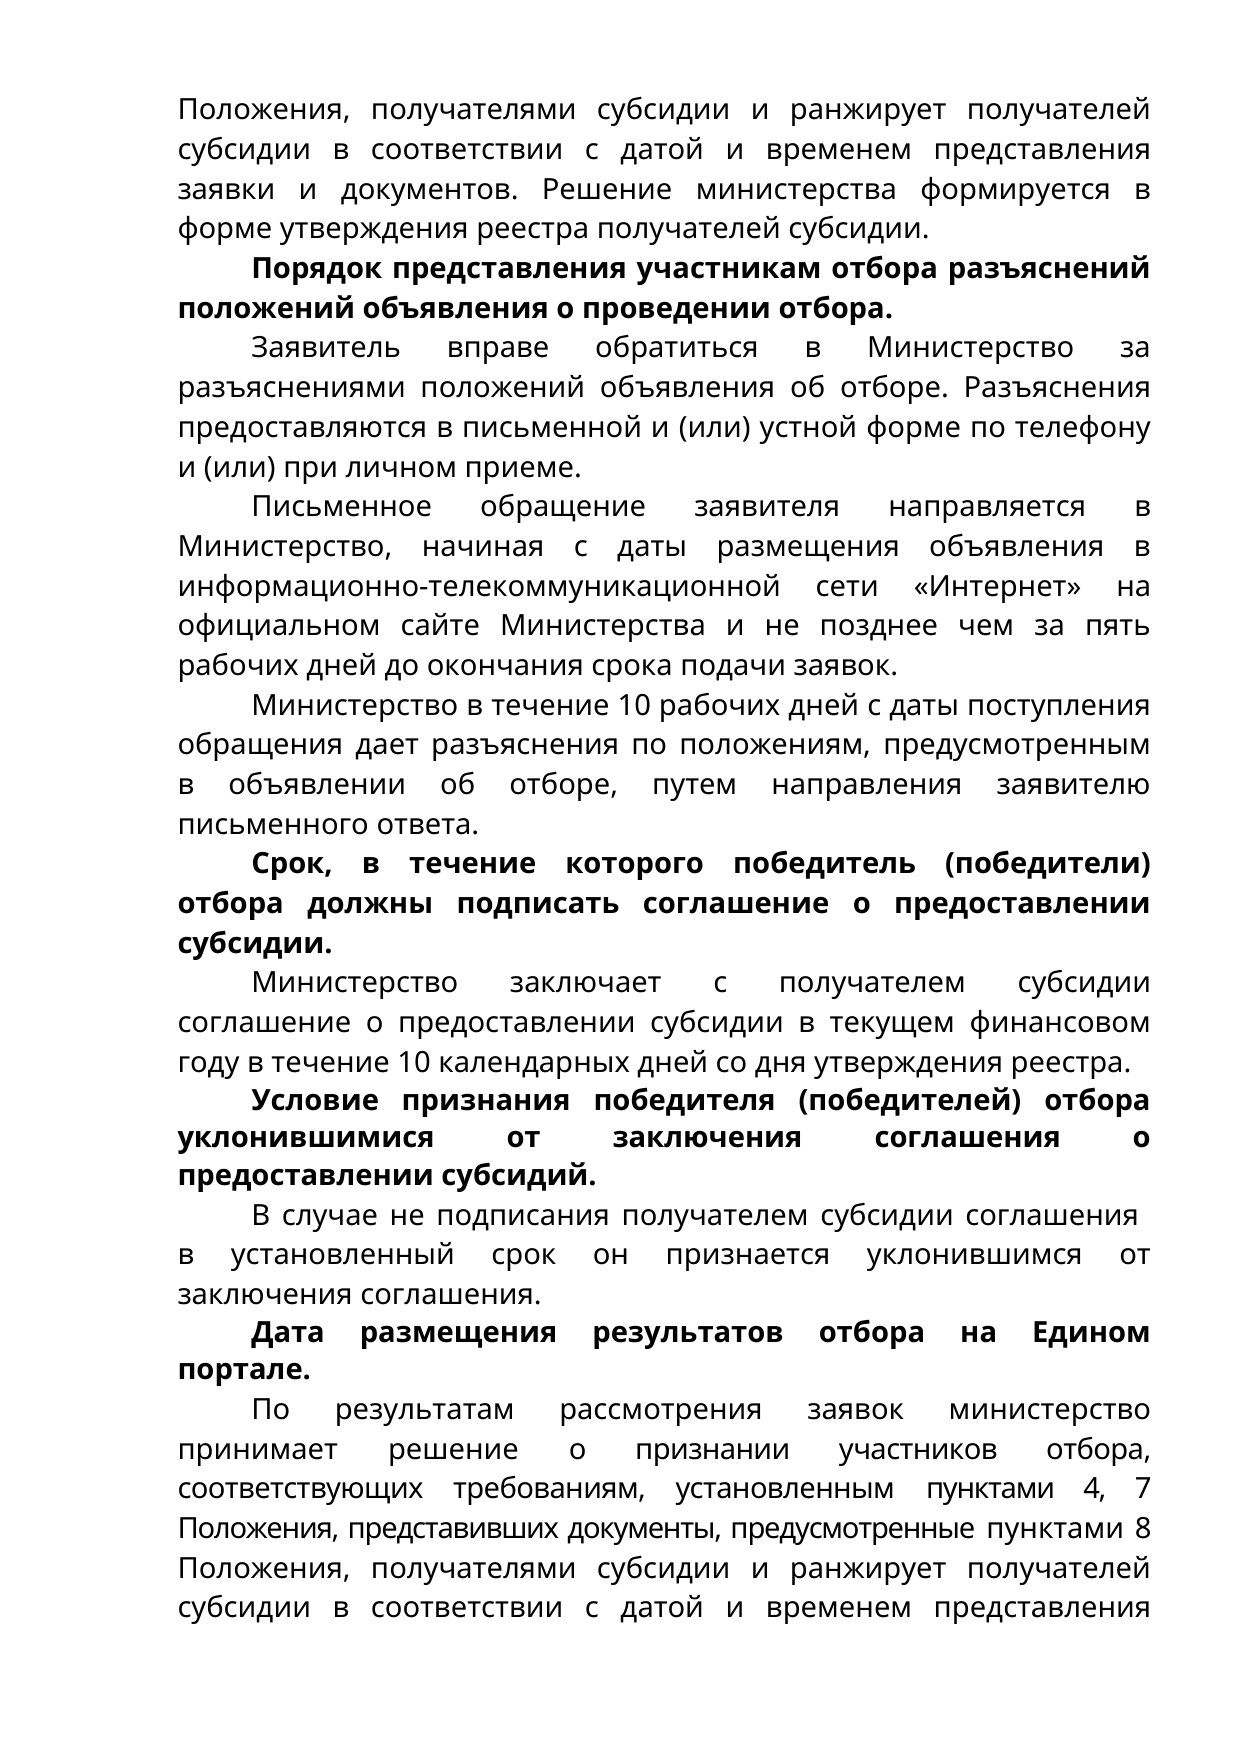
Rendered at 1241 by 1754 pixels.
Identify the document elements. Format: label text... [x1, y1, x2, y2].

text Министерство в течение 10 рабочих дней с даты поступления обращения дает разъяснения по положениям, предусмотренным в объявлении об отборе, путем направления заявителю письменного ответа. [177, 684, 1152, 843]
text В случае не подписания получателем субсидии соглашения в установленный срок он признается уклонившимся от заключения соглашения. [177, 1194, 1152, 1313]
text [177, 89, 1152, 247]
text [177, 1388, 1152, 1626]
text Заявитель вправе обратиться в Министерство за разъяснениями положений объявления об отборе. Разъяснения предоставляются в письменной и (или) устной форме по телефону и (или) при личном приеме. [177, 327, 1152, 486]
text Условие признания победителя (победителей) отбора уклонившимися от заключения соглашения о предоставлении субсидий. [177, 1081, 1152, 1194]
text Министерство заключает с получателем субсидии соглашение о предоставлении субсидии в текущем финансовом году в течение 10 календарных дней со дня утверждения реестра. [177, 962, 1152, 1081]
text Дата размещения результатов отбора на Едином портале. [177, 1313, 1152, 1388]
text Срок, в течение которого победитель (победители) отбора должны подписать соглашение о предоставлении субсидии. [177, 843, 1152, 962]
text Письменное обращение заявителя направляется в Министерство, начиная с даты размещения объявления в информационно-телекоммуникационной сети «Интернет» на официальном сайте Министерства и не позднее чем за пять рабочих дней до окончания срока подачи заявок. [177, 486, 1152, 684]
text Порядок представления участникам отбора разъяснений положений объявления о проведении отбора. [177, 247, 1152, 327]
